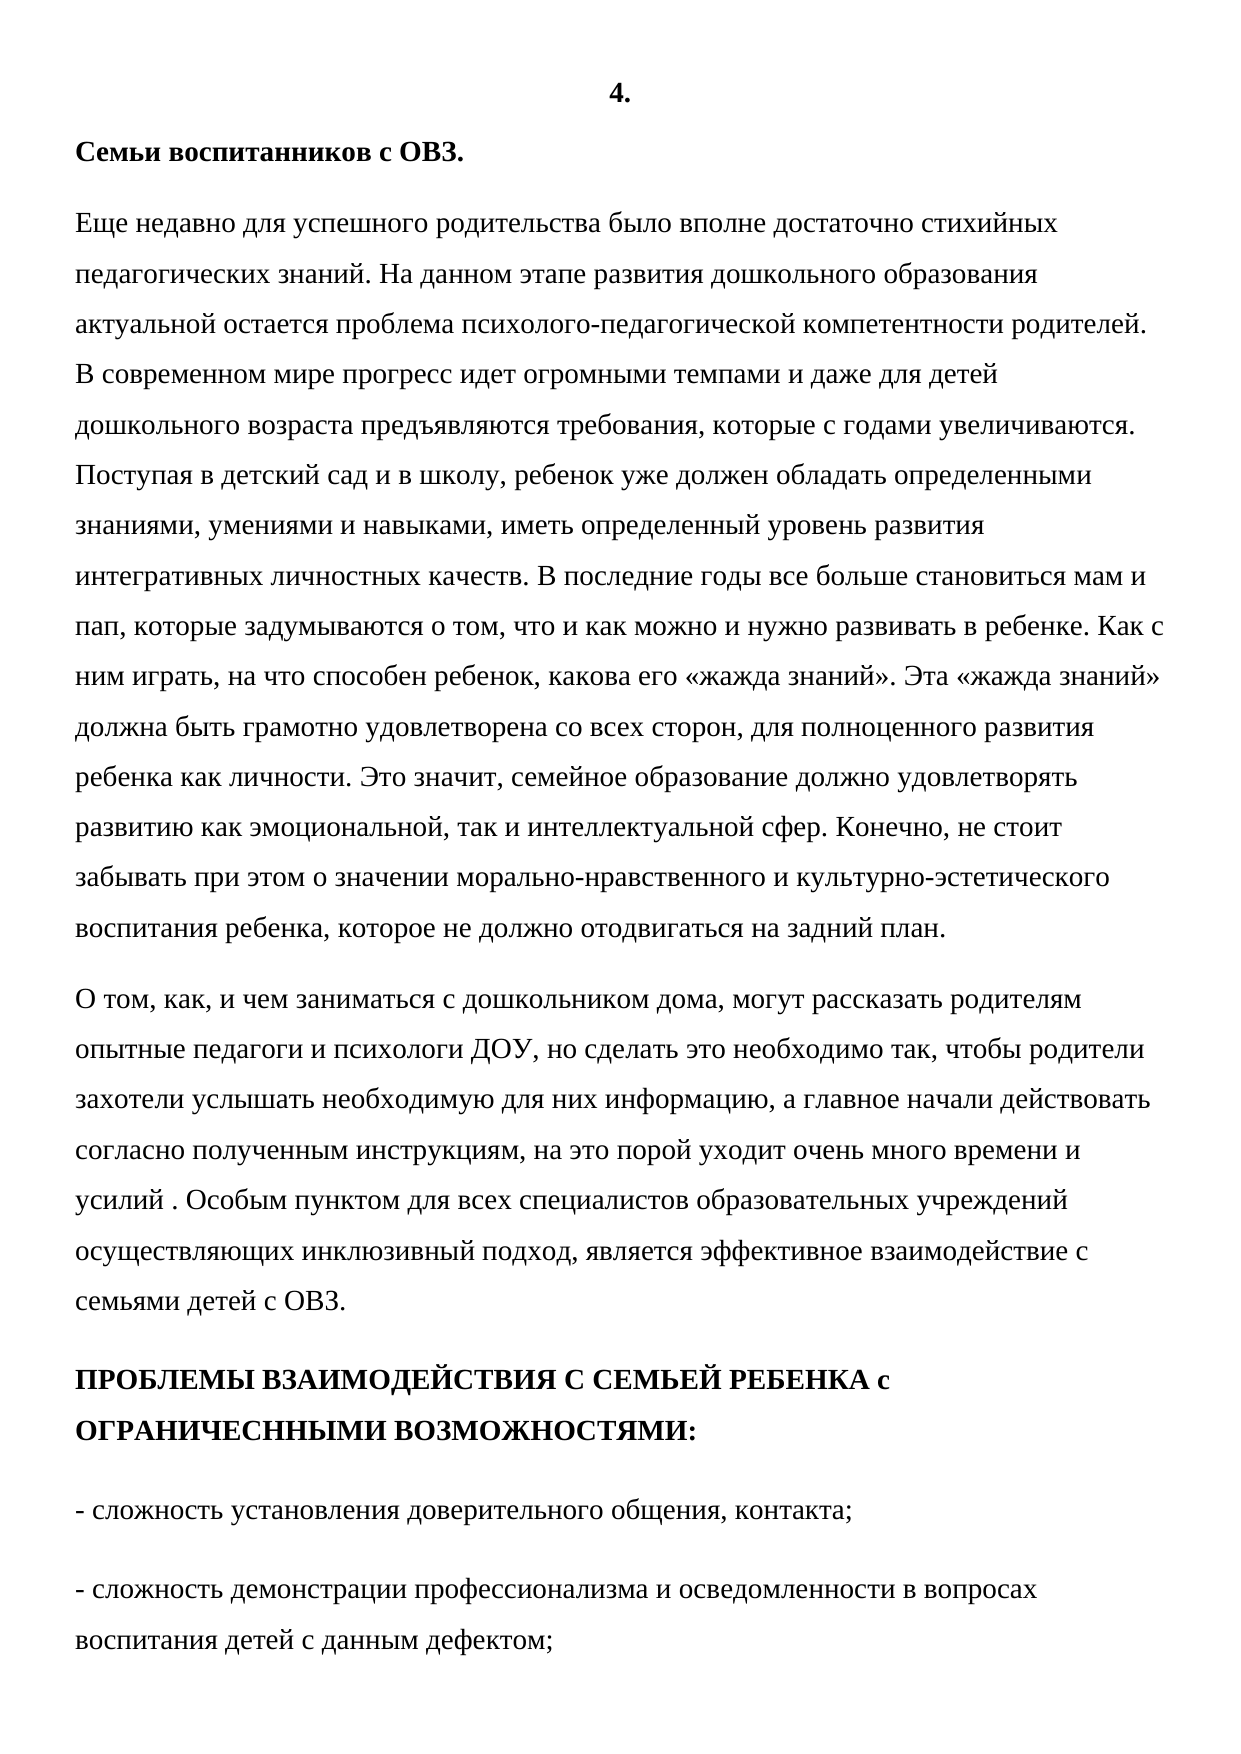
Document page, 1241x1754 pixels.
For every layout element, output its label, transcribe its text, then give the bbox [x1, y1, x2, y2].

text - сложность демонстрации профессионализма и осведомленности в вопросах воспитания детей с данным дефектом; [75, 1572, 1165, 1656]
text Еще недавно для успешного родительства было вполне достаточно стихийных педагогических знаний. На данном этапе развития дошкольного образования актуальной остается проблема психолого-педагогической компетентности родителей. В современном мире прогресс идет огромными темпами и даже для детей дошкольного возраста предъявляются требования, которые с годами увеличиваются. Поступая в детский сад и в школу, ребенок уже должен обладать определенными знаниями, умениями и навыками, иметь определенный уровень развития интегративных личностных качеств. В последние годы все больше становиться мам и пап, которые задумываются о том, что и как можно и нужно развивать в ребенке. Как с ним играть, на что способен ребенок, какова его «жажда знаний». Эта «жажда знаний» должна быть грамотно удовлетворена со всех сторон, для полноценного развития ребенка как личности. Это значит, семейное образование должно удовлетворять развитию как эмоциональной, так и интеллектуальной сфер. Конечно, не стоит забывать при этом о значении морально-нравственного и культурно-эстетического воспитания ребенка, которое не должно отодвигаться на задний план. [75, 206, 1165, 943]
text Семьи воспитанников с ОВЗ. [75, 134, 1165, 168]
text ПРОБЛЕМЫ ВЗАИМОДЕЙСТВИЯ С СЕМЬЕЙ РЕБЕНКА с ОГРАНИЧЕСННЫМИ ВОЗМОЖНОСТЯМИ: [75, 1362, 1165, 1446]
text 4. [75, 75, 1165, 108]
text О том, как, и чем заниматься с дошкольником дома, могут рассказать родителям опытные педагоги и психологи ДОУ, но сделать это необходимо так, чтобы родители захотели услышать необходимую для них информацию, а главное начали действовать согласно полученным инструкциям, на это порой уходит очень много времени и усилий . Особым пунктом для всех специалистов образовательных учреждений осуществляющих инклюзивный подход, является эффективное взаимодействие с семьями детей с ОВЗ. [75, 981, 1165, 1316]
text - сложность установления доверительного общения, контакта; [75, 1492, 1165, 1526]
